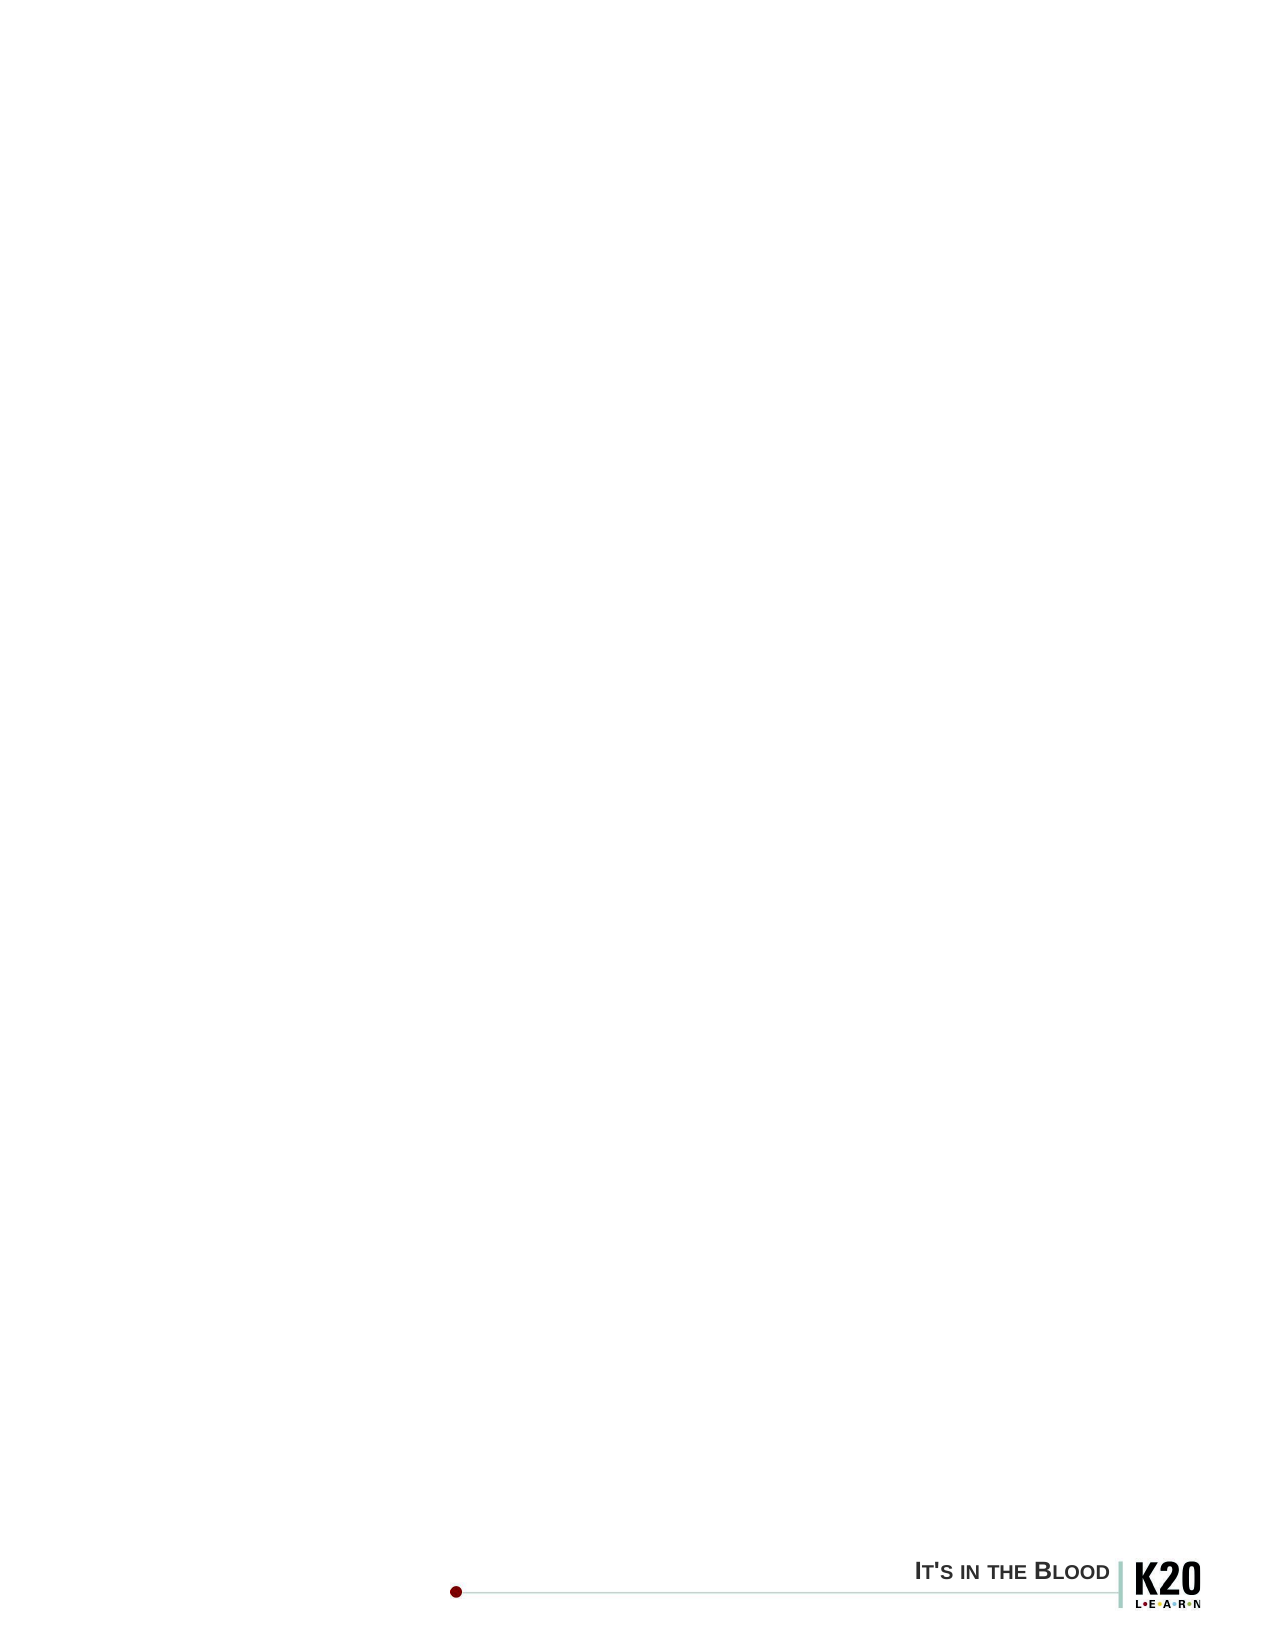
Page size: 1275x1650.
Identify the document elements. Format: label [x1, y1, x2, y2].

picture [450, 1558, 1200, 1611]
